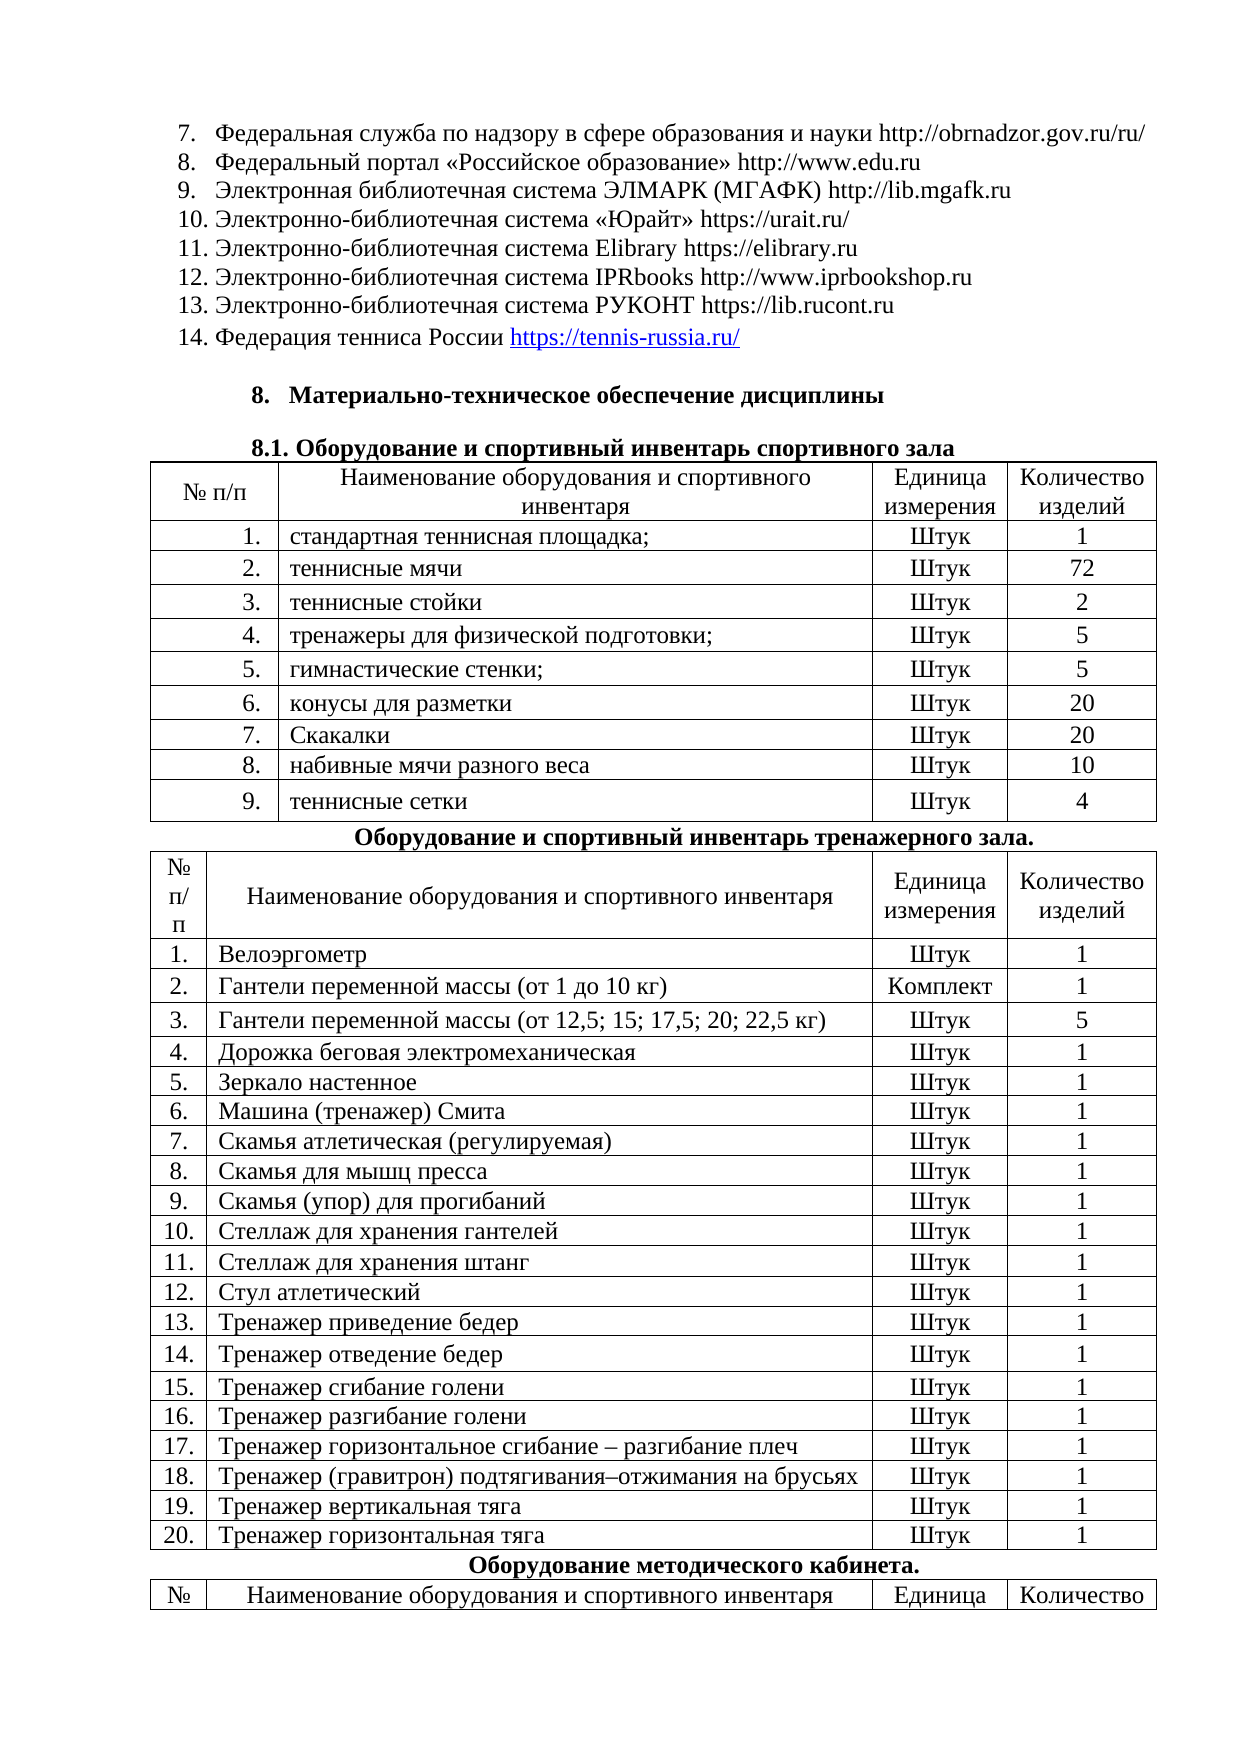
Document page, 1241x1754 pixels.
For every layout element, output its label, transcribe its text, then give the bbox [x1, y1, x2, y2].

table_cell 1 [1008, 1277, 1156, 1306]
table_cell 1 [1008, 1461, 1156, 1490]
list Федеральная служба по надзору в сфере образования и науки http://obrnadzor.gov.ru/ru/ [177, 118, 1152, 147]
table_header Наименование оборудования и спортивного инвентаря [207, 852, 872, 938]
table_cell Штук [873, 1067, 1007, 1095]
table_cell Штук [873, 939, 1007, 968]
table_cell [151, 1216, 206, 1245]
table_cell гимнастические стенки; [279, 652, 872, 685]
table_cell Штук [873, 1521, 1007, 1549]
table_cell 1 [1008, 1521, 1156, 1549]
table_cell Стул атлетический [207, 1277, 872, 1306]
table_header Количество изделий [1008, 463, 1156, 520]
table_cell Штук [873, 1037, 1007, 1066]
table_header Наименование оборудования и спортивного инвентаря [279, 463, 872, 520]
table_cell 1 [1008, 939, 1156, 968]
table_header Единица измерения [873, 463, 1007, 520]
table_cell теннисные стойки [279, 585, 872, 617]
list Электронно-библиотечная система IPRbooks http://www.iprbookshop.ru [177, 262, 1152, 291]
table_cell 6. [151, 686, 278, 719]
table_cell Тренажер сгибание голени [207, 1372, 872, 1400]
table_cell Тренажер отведение бедер [207, 1336, 872, 1371]
table_cell Стеллаж для хранения штанг [207, 1246, 872, 1276]
table_cell [151, 969, 206, 1002]
table_cell 1 [1008, 969, 1156, 1002]
table_cell Штук [873, 1491, 1007, 1519]
table_cell Гантели переменной массы (от 1 до 10 кг) [207, 969, 872, 1002]
table_header Количество изделий [1008, 852, 1156, 938]
table_cell Тренажер вертикальная тяга [207, 1491, 872, 1519]
table_cell Штук [873, 585, 1007, 617]
list Электронная библиотечная система ЭЛМАРК (МГАФК) http://lib.mgafk.ru [177, 176, 1152, 204]
table_cell Тренажер приведение бедер [207, 1307, 872, 1335]
table_cell 2 [1008, 585, 1156, 617]
table_cell Тренажер (гравитрон) подтягивания–отжимания на брусьях [207, 1461, 872, 1490]
table_cell 1 [1008, 1126, 1156, 1155]
table_cell 1 [1008, 1401, 1156, 1430]
table_cell [151, 1096, 206, 1125]
table_cell Штук [873, 1156, 1007, 1185]
text Оборудование методического кабинета. [177, 1550, 1152, 1579]
table_cell 1 [1008, 1372, 1156, 1400]
table_header Единица измерения [873, 852, 1007, 938]
table_cell [151, 1401, 206, 1430]
table_cell Штук [873, 720, 1007, 749]
table_cell 1 [1008, 1336, 1156, 1371]
table_cell 5 [1008, 1003, 1156, 1036]
table_header № п/п [151, 1580, 206, 1609]
table_cell 4. [151, 619, 278, 651]
table_cell [151, 1307, 206, 1335]
table_cell Штук [873, 619, 1007, 651]
table_cell [151, 1067, 206, 1095]
table_cell [151, 1156, 206, 1185]
table_cell 1 [1008, 1156, 1156, 1185]
table_cell конусы для разметки [279, 686, 872, 719]
table_cell [151, 1431, 206, 1460]
table_cell Скамья (упор) для прогибаний [207, 1186, 872, 1214]
table_cell 1 [1008, 1037, 1156, 1066]
table_cell 1 [1008, 1096, 1156, 1125]
table_cell [151, 1491, 206, 1519]
table_cell [151, 1246, 206, 1276]
table_cell теннисные мячи [279, 551, 872, 583]
table_cell Штук [873, 1126, 1007, 1155]
table_cell 8. [151, 750, 278, 778]
list Электронно-библиотечная система «Юрайт» https://urait.ru/ [177, 204, 1152, 233]
table_cell 5. [151, 652, 278, 685]
table_cell 72 [1008, 551, 1156, 583]
table_cell 1 [1008, 1216, 1156, 1245]
table_cell Комплект [873, 969, 1007, 1002]
table_cell Штук [873, 1372, 1007, 1400]
list Федеральный портал «Российское образование» http://www.edu.ru [177, 147, 1152, 176]
table_cell 3. [151, 585, 278, 617]
table_cell [151, 1336, 206, 1371]
table_cell 5 [1008, 652, 1156, 685]
table_cell Гантели переменной массы (от 12,5; 15; 17,5; 20; 22,5 кг) [207, 1003, 872, 1036]
table_cell набивные мячи разного веса [279, 750, 872, 778]
table_cell 5 [1008, 619, 1156, 651]
table_cell 7. [151, 720, 278, 749]
table_cell Штук [873, 1461, 1007, 1490]
table_cell Тренажер разгибание голени [207, 1401, 872, 1430]
table_cell [151, 1037, 206, 1066]
table_cell [151, 1521, 206, 1549]
table_cell 1 [1008, 1307, 1156, 1335]
table_cell тренажеры для физической подготовки; [279, 619, 872, 651]
table_cell Штук [873, 1216, 1007, 1245]
table_cell Штук [873, 551, 1007, 583]
list Электронно-библиотечная система РУКОНТ https://lib.rucont.ru [177, 291, 1152, 319]
table_cell Дорожка беговая электромеханическая [207, 1037, 872, 1066]
table_cell [151, 1277, 206, 1306]
table_cell Штук [873, 1401, 1007, 1430]
table_cell [151, 939, 206, 968]
table_cell [151, 1003, 206, 1036]
table_cell Машина (тренажер) Смита [207, 1096, 872, 1125]
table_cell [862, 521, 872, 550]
table_cell 10 [1008, 750, 1156, 778]
table_cell Штук [873, 1307, 1007, 1335]
table_cell Стеллаж для хранения гантелей [207, 1216, 872, 1245]
table_cell [151, 1186, 206, 1214]
table_header № п/п [151, 463, 278, 520]
list Материально-техническое обеспечение дисциплины [251, 380, 1152, 408]
list Федерация тенниса России https://tennis-russia.ru/ [177, 319, 1152, 351]
table_cell 1 [1008, 1067, 1156, 1095]
table_cell 2. [151, 551, 278, 583]
table_cell Скамья для мышц пресса [207, 1156, 872, 1185]
table_cell Велоэргометр [207, 939, 872, 968]
table_cell Штук [873, 652, 1007, 685]
table_cell Скакалки [279, 720, 872, 749]
table_cell Штук [873, 1096, 1007, 1125]
table_cell Тренажер горизонтальное сгибание – разгибание плеч [207, 1431, 872, 1460]
table_header № п/п [151, 852, 206, 938]
table_cell Штук [873, 1186, 1007, 1214]
table_cell Штук [873, 750, 1007, 778]
table_cell 1 [1008, 1491, 1156, 1519]
table_cell [151, 1372, 206, 1400]
table_cell 1 [1008, 1431, 1156, 1460]
table_cell 1 [1008, 1186, 1156, 1214]
table_cell 1 [1008, 521, 1156, 550]
table_cell Зеркало настенное [207, 1067, 872, 1095]
table_cell 20 [1008, 686, 1156, 719]
table_cell 9. [151, 780, 278, 821]
table_cell Штук [873, 1003, 1007, 1036]
table_cell Штук [873, 521, 1007, 550]
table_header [207, 1580, 872, 1609]
table_cell [151, 1461, 206, 1490]
table_cell Штук [873, 1246, 1007, 1276]
table_cell 1. [151, 521, 278, 550]
table_cell 1 [1008, 1246, 1156, 1276]
table_cell [151, 1126, 206, 1155]
table_header Количество изделий [1008, 1580, 1156, 1609]
text Оборудование и спортивный инвентарь тренажерного зала. [177, 822, 1152, 851]
table_cell Штук [873, 1277, 1007, 1306]
table_cell Тренажер горизонтальная тяга [207, 1521, 872, 1549]
table_cell Скамья атлетическая (регулируемая) [207, 1126, 872, 1155]
table_cell Штук [873, 1431, 1007, 1460]
table_cell Штук [873, 686, 1007, 719]
list Оборудование и спортивный инвентарь спортивного зала [177, 433, 1152, 461]
table_cell теннисные сетки [279, 780, 872, 821]
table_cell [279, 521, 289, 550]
table_cell 20 [1008, 720, 1156, 749]
table_cell Штук [873, 1336, 1007, 1371]
table_header Единица измерения [873, 1580, 1007, 1609]
table_cell 4 [1008, 780, 1156, 821]
list Электронно-библиотечная система Elibrary https://elibrary.ru [177, 233, 1152, 262]
table_cell Штук [873, 780, 1007, 821]
